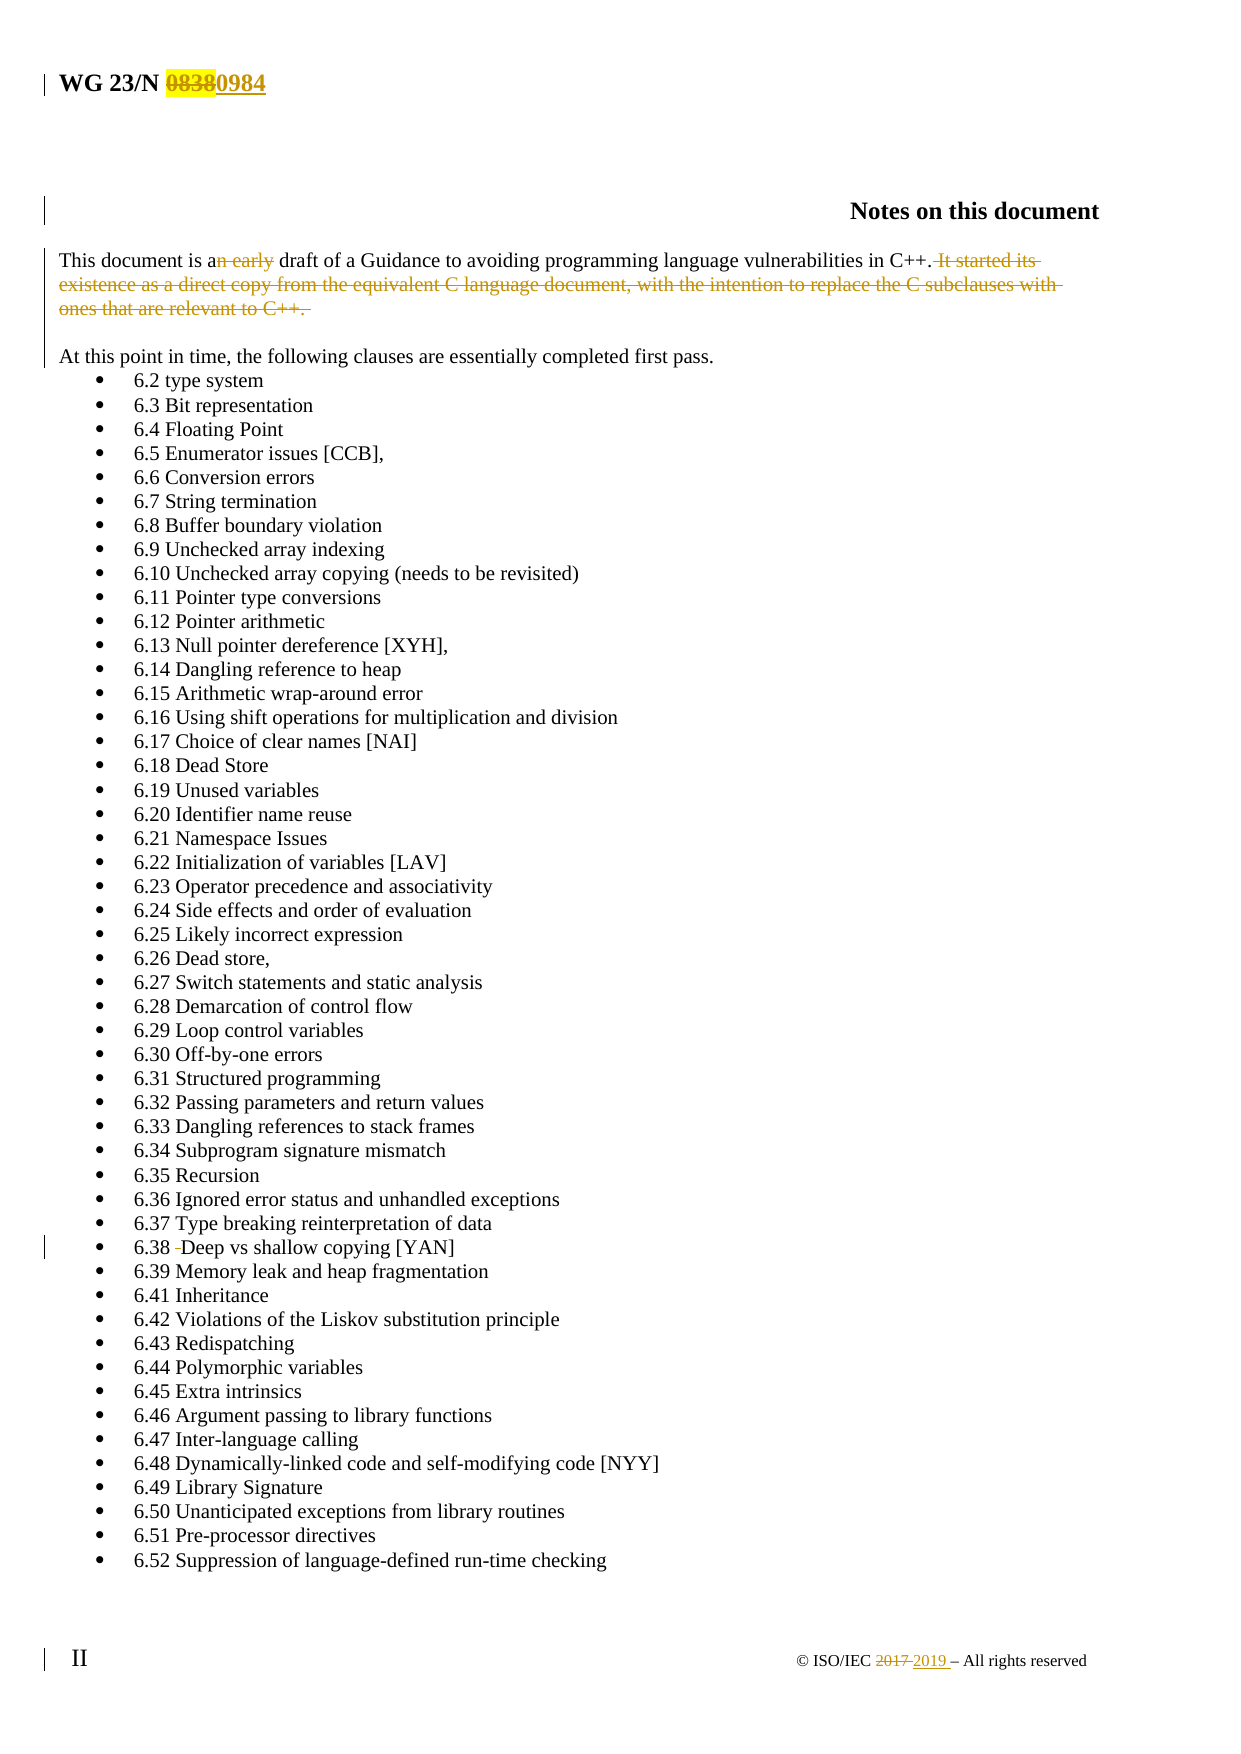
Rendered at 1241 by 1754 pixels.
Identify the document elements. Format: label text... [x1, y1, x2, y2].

list 6.44 Polymorphic variables [96, 1355, 1099, 1379]
list 6.27 Switch statements and static analysis [96, 970, 1099, 994]
list 6.21 Namespace Issues [96, 826, 1099, 850]
list 6.15 Arithmetic wrap-around error [96, 681, 1099, 705]
list 6.43 Redispatching [96, 1331, 1099, 1355]
list 6.7 String termination [96, 489, 1099, 513]
list 6.31 Structured programming [96, 1066, 1099, 1090]
list 6.18 Dead Store [96, 753, 1099, 777]
list 6.3 Bit representation [96, 392, 1099, 417]
list 6.13 Null pointer dereference [XYH], [96, 633, 1099, 657]
list 6.29 Loop control variables [96, 1018, 1099, 1042]
list 6.36 Ignored error status and unhandled exceptions [96, 1187, 1099, 1211]
list 6.16 Using shift operations for multiplication and division [96, 705, 1099, 729]
list 6.30 Off-by-one errors [96, 1042, 1099, 1066]
list 6.20 Identifier name reuse [96, 802, 1099, 826]
list 6.19 Unused variables [96, 777, 1099, 802]
list 6.26 Dead store, [96, 946, 1099, 970]
list 6.25 Likely incorrect expression [96, 922, 1099, 946]
list 6.38 Deep vs shallow copying [YAN] [96, 1235, 1099, 1259]
list 6.2 type system [96, 368, 1099, 392]
list 6.23 Operator precedence and associativity [96, 874, 1099, 898]
list 6.51 Pre-processor directives [96, 1523, 1099, 1547]
text This document is a draft of a Guidance to avoiding programming language vulnerabilities in C++. [58, 248, 1099, 320]
list 6.10 Unchecked array copying (needs to be revisited) [96, 561, 1099, 585]
list 6.33 Dangling references to stack frames [96, 1114, 1099, 1138]
list 6.32 Passing parameters and return values [96, 1090, 1099, 1114]
list 6.41 Inheritance [96, 1283, 1099, 1307]
list 6.35 Recursion [96, 1162, 1099, 1187]
list 6.9 Unchecked array indexing [96, 537, 1099, 561]
list 6.17 Choice of clear names [NAI] [96, 729, 1099, 753]
list 6.11 Pointer type conversions [96, 585, 1099, 609]
text Notes on this document [58, 196, 1099, 225]
list 6.37 Type breaking reinterpretation of data [96, 1211, 1099, 1235]
list 6.34 Subprogram signature mismatch [96, 1138, 1099, 1162]
list 6.39 Memory leak and heap fragmentation [96, 1259, 1099, 1283]
list 6.8 Buffer boundary violation [96, 513, 1099, 537]
list 6.42 Violations of the Liskov substitution principle [96, 1307, 1099, 1331]
list 6.14 Dangling reference to heap [96, 657, 1099, 681]
list 6.49 Library Signature [96, 1475, 1099, 1499]
list 6.47 Inter-language calling [96, 1427, 1099, 1451]
list 6.5 Enumerator issues [CCB], [96, 441, 1099, 465]
list 6.24 Side effects and order of evaluation [96, 898, 1099, 922]
list 6.4 Floating Point [96, 417, 1099, 441]
list 6.52 Suppression of language-defined run-time checking [96, 1547, 1099, 1572]
list 6.12 Pointer arithmetic [96, 609, 1099, 633]
list 6.45 Extra intrinsics [96, 1379, 1099, 1403]
list 6.28 Demarcation of control flow [96, 994, 1099, 1018]
list 6.50 Unanticipated exceptions from library routines [96, 1499, 1099, 1523]
list 6.46 Argument passing to library functions [96, 1403, 1099, 1427]
text At this point in time, the following clauses are essentially completed first pass. [58, 344, 1099, 368]
list 6.48 Dynamically-linked code and self-modifying code [NYY] [96, 1451, 1099, 1475]
list 6.22 Initialization of variables [LAV] [96, 850, 1099, 874]
list 6.6 Conversion errors [96, 465, 1099, 489]
